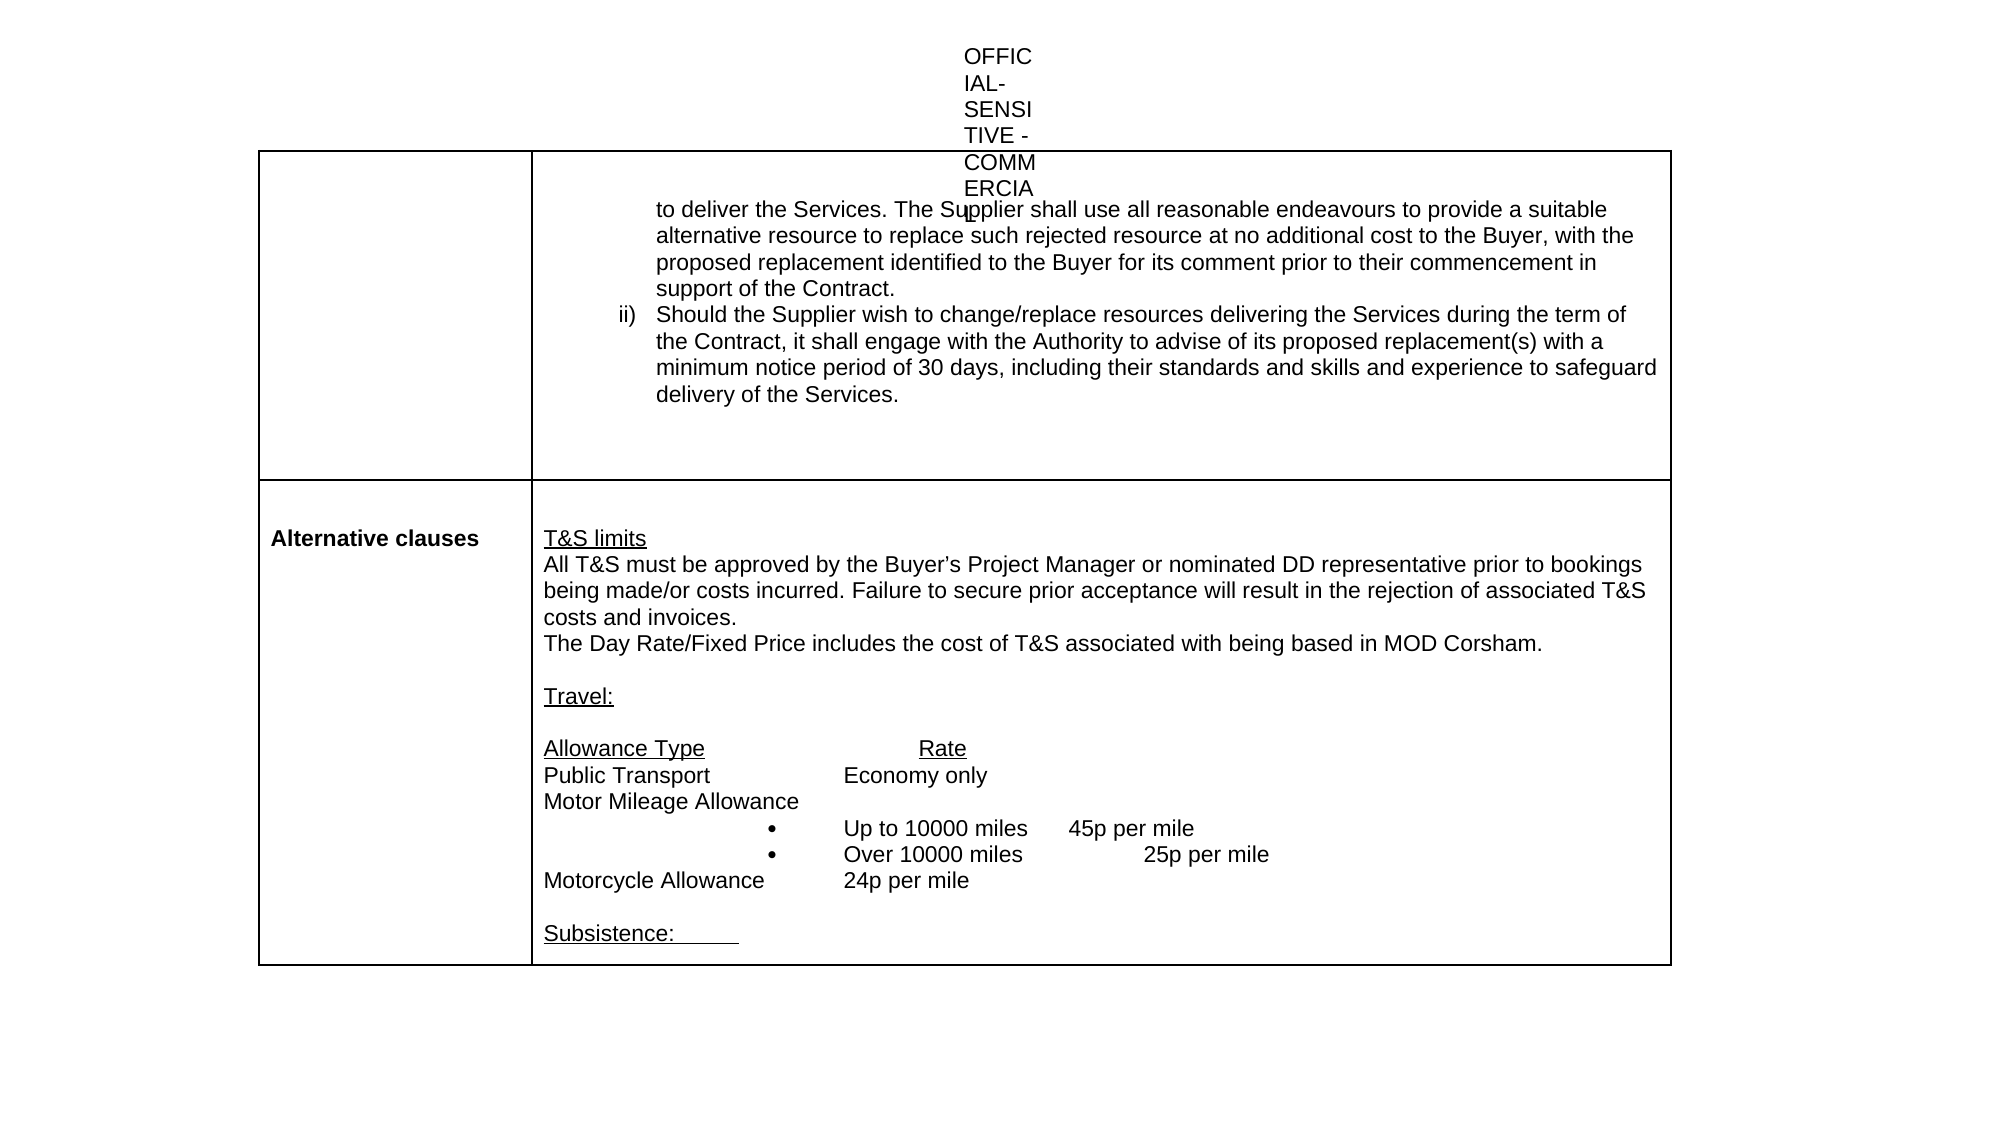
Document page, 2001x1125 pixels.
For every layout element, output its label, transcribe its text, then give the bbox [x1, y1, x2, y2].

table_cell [533, 152, 1670, 478]
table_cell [260, 152, 531, 478]
table_cell Alternative clauses [260, 481, 531, 964]
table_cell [533, 481, 1670, 964]
